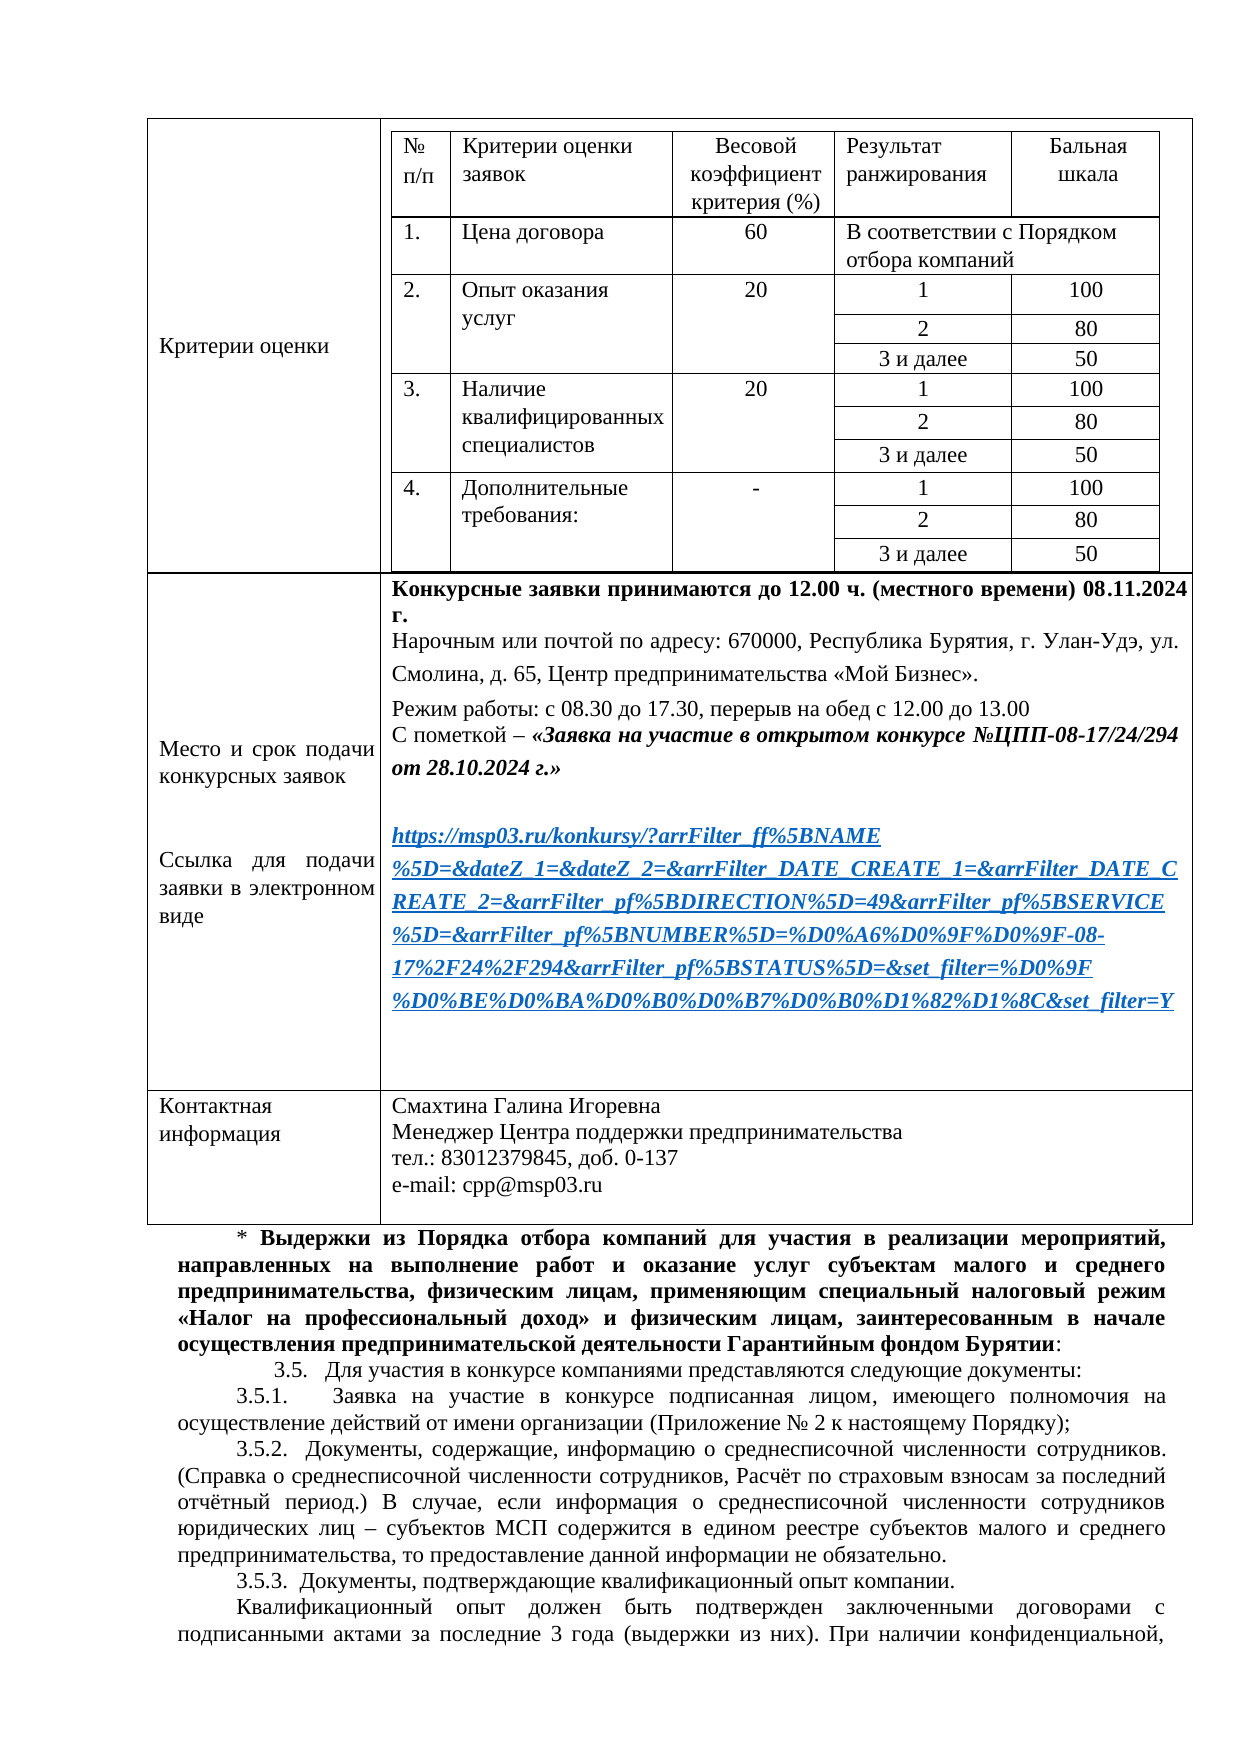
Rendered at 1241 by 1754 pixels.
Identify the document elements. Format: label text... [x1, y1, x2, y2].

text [177, 1593, 1167, 1646]
text 3.5.3. Документы, подтверждающие квалификационный опыт компании. [177, 1567, 1167, 1593]
table_header [381, 119, 1192, 572]
list Для участия в конкурсе компаниями представляются следующие документы: [252, 1356, 1167, 1383]
text 3.5.1. Заявка на участие в конкурсе подписанная лицом, имеющего полномочия на осуществление действий от имени организации (Приложение № 2 к настоящему Порядку); [177, 1383, 1167, 1435]
table_cell Конкурсные заявки принимаются до 12.00 ч. (местного времени) 08.11.2024 г. Нарочным или почтой по адресу: 670000, Республика Бурятия, г. Улан-Удэ, ул. Смолина, д. 65, Центр предпринимательства «Мой Бизнес». Режим работы: с 08.30 до 17.30, перерыв на обед с 12.00 до 13.00 С пометкой – «Заявка на участие в открытом конкурсе №ЦПП-08-17/24/294 от 28.10.2024 г.» https://msp03.ru/konkursy/?arrFilter_ff%5BNAME%5D=&dateZ_1=&dateZ_2=&arrFilter_DATE_CREATE_1=&arrFilter_DATE_CREATE_2=&arrFilter_pf%5BDIRECTION%5D=49&arrFilter_pf%5BSERVICE%5D=&arrFilter_pf%5BNUMBER%5D=%D0%A6%D0%9F%D0%9F-08-17%2F24%2F294&arrFilter_pf%5BSTATUS%5D=&set_filter=%D0%9F%D0%BE%D0%BA%D0%B0%D0%B7%D0%B0%D1%82%D1%8C&set_filter=Y [381, 574, 1192, 1090]
text 3.5.2. Документы, содержащие, информацию о среднесписочной численности сотрудников. (Справка о среднесписочной численности сотрудников, Расчёт по страховым взносам за последний отчётный период.) В случае, если информация о среднесписочной численности сотрудников юридических лиц – субъектов МСП содержится в едином реестре субъектов малого и среднего предпринимательства, то предоставление данной информации не обязательно. [177, 1435, 1167, 1567]
table_cell Смахтина Галина Игоревна Менеджер Центра поддержки предпринимательства тел.: 83012379845, доб. 0-137 e-mail: cpp@msp03.ru [381, 1091, 1192, 1223]
table_cell Место и срок подачи конкурсных заявок Ссылка для подачи заявки в электронном виде [148, 574, 380, 1090]
text * Выдержки из Порядка отбора компаний для участия в реализации мероприятий, направленных на выполнение работ и оказание услуг субъектам малого и среднего предпринимательства, физическим лицам, применяющим специальный налоговый режим «Налог на профессиональный доход» и физическим лицам, заинтересованным в начале осуществления предпринимательской деятельности Гарантийным фондом Бурятии: [177, 1225, 1167, 1356]
table_cell Контактная информация [148, 1091, 380, 1223]
table_header Критерии оценки [148, 119, 380, 572]
